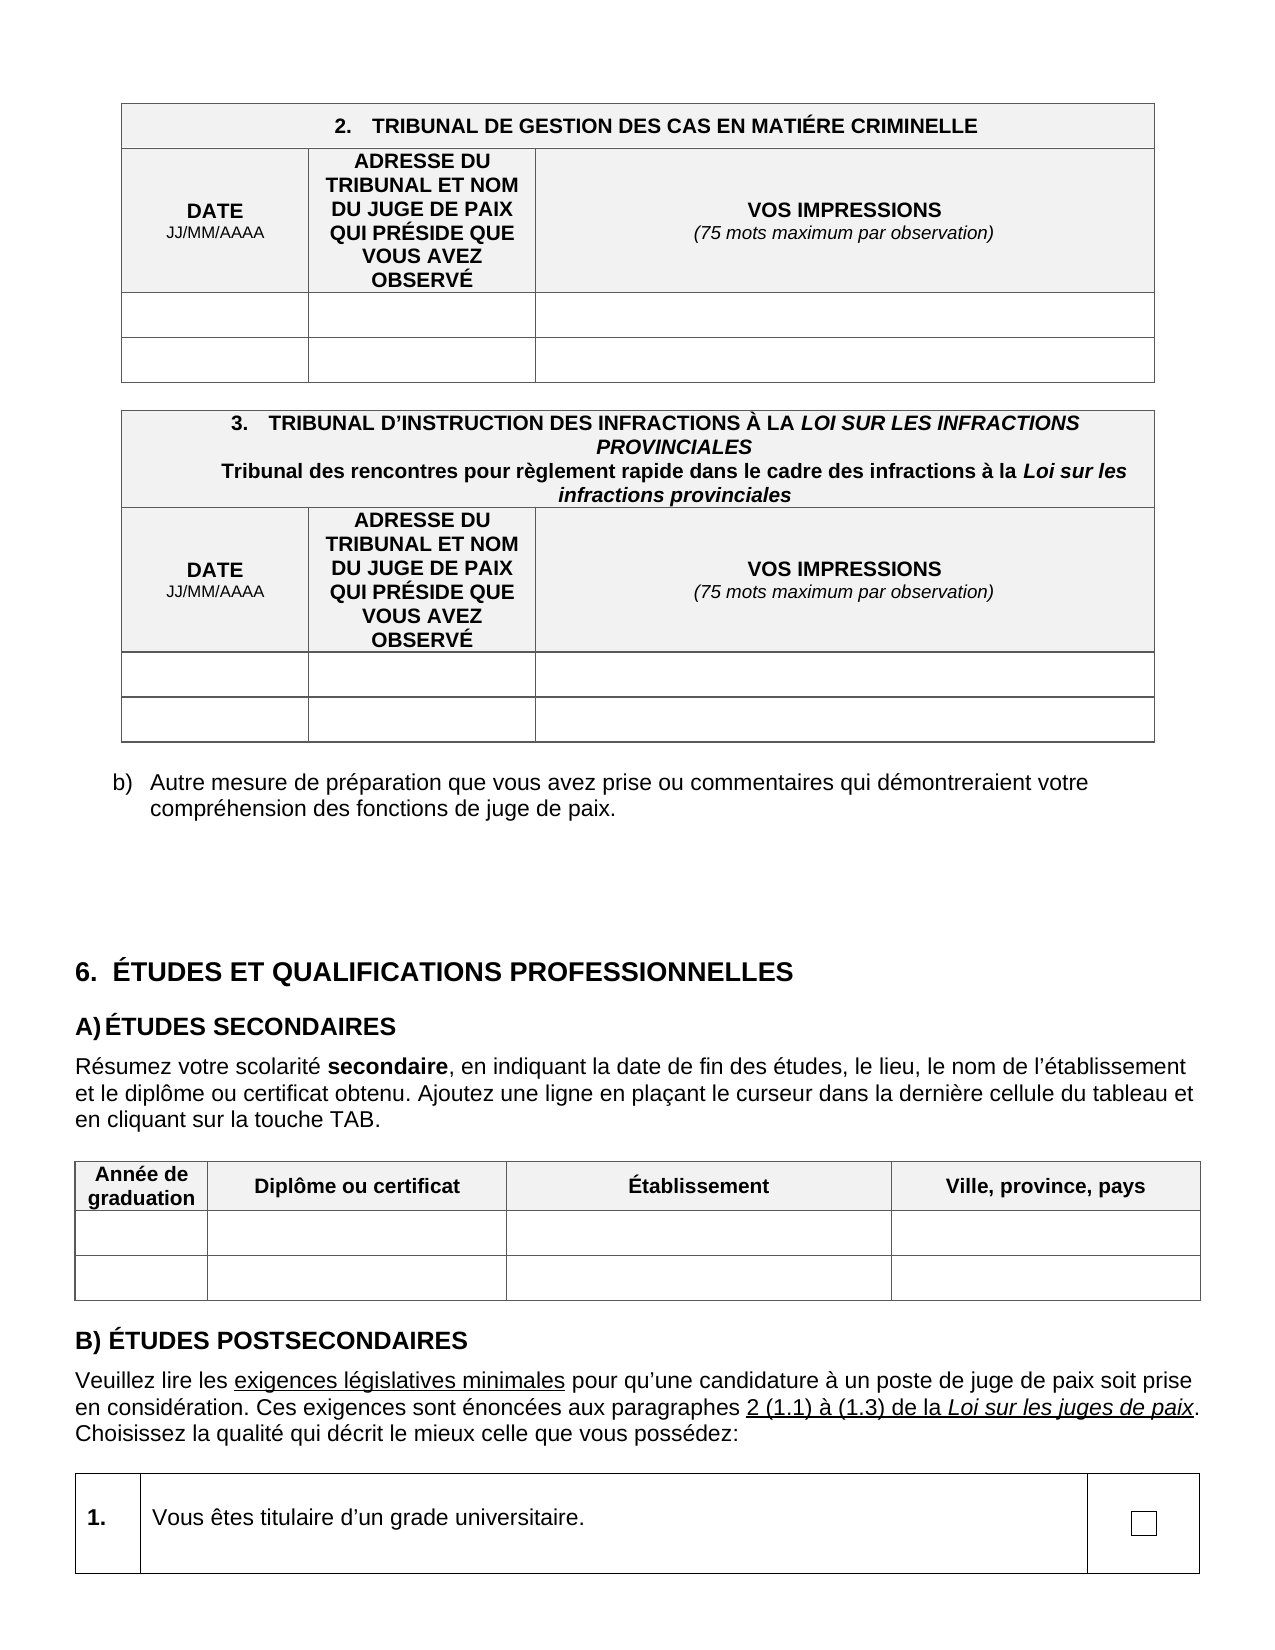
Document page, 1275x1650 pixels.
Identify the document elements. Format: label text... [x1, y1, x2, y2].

table_header Établissement [507, 1162, 891, 1210]
table_cell [536, 338, 1154, 382]
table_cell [536, 149, 1154, 292]
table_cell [309, 149, 535, 292]
table_cell [536, 698, 1154, 741]
table_header Diplôme ou certificat [208, 1162, 506, 1210]
subtitle ÉTUDES ET QUALIFICATIONS PROFESSIONNELLES [75, 956, 1200, 987]
subtitle B) ÉTUDES POSTSECONDAIRES [75, 1326, 1200, 1355]
table_header TRIBUNAL DE GESTION DES CAS EN MATIÉRE CRIMINELLE [122, 104, 1154, 147]
table_header Ville, province, pays [892, 1162, 1200, 1210]
text Résumez votre scolarité secondaire, en indiquant la date de fin des études, le lieu, le nom de l’établissement et le diplôme ou certificat obtenu. Ajoutez une ligne en plaçant le curseur dans la dernière cellule du tableau et en cliquant sur la touche TAB. [75, 1053, 1200, 1132]
table_header Année de graduation [76, 1162, 207, 1210]
table_cell VOS IMPRESSIONS (75 mots maximum par observation) [536, 508, 1154, 651]
table_header 1. [76, 1474, 140, 1573]
table_cell DATE JJ/MM/AAAA [122, 149, 308, 292]
table_header TRIBUNAL D’INSTRUCTION DES INFRACTIONS À LA LOI SUR LES INFRACTIONS PROVINCIALES Tribunal des rencontres pour règlement rapide dans le cadre des infractions à la Loi sur les infractions provinciales [122, 411, 1154, 507]
list Autre mesure de préparation que vous avez prise ou commentaires qui démontreraient votre compréhension des fonctions de juge de paix. [112, 769, 1200, 821]
table_cell [536, 653, 1154, 696]
table_cell ADRESSE DU TRIBUNAL ET NOM DU JUGE DE PAIX QUI PRÉSIDE QUE VOUS AVEZ OBSERVÉ [309, 508, 535, 651]
text Veuillez lire les exigences législatives minimales pour qu’une candidature à un poste de juge de paix soit prise en considération. Ces exigences sont énoncées aux paragraphes 2 (1.1) à (1.3) de la Loi sur les juges de paix. Choisissez la qualité qui décrit le mieux celle que vous possédez: [75, 1367, 1200, 1446]
table_cell DATE JJ/MM/AAAA [122, 508, 308, 651]
table_header Vous êtes titulaire d’un grade universitaire. [141, 1474, 1087, 1573]
table_header [1088, 1474, 1199, 1573]
subtitle ÉTUDES SECONDAIRES [75, 1012, 1200, 1041]
